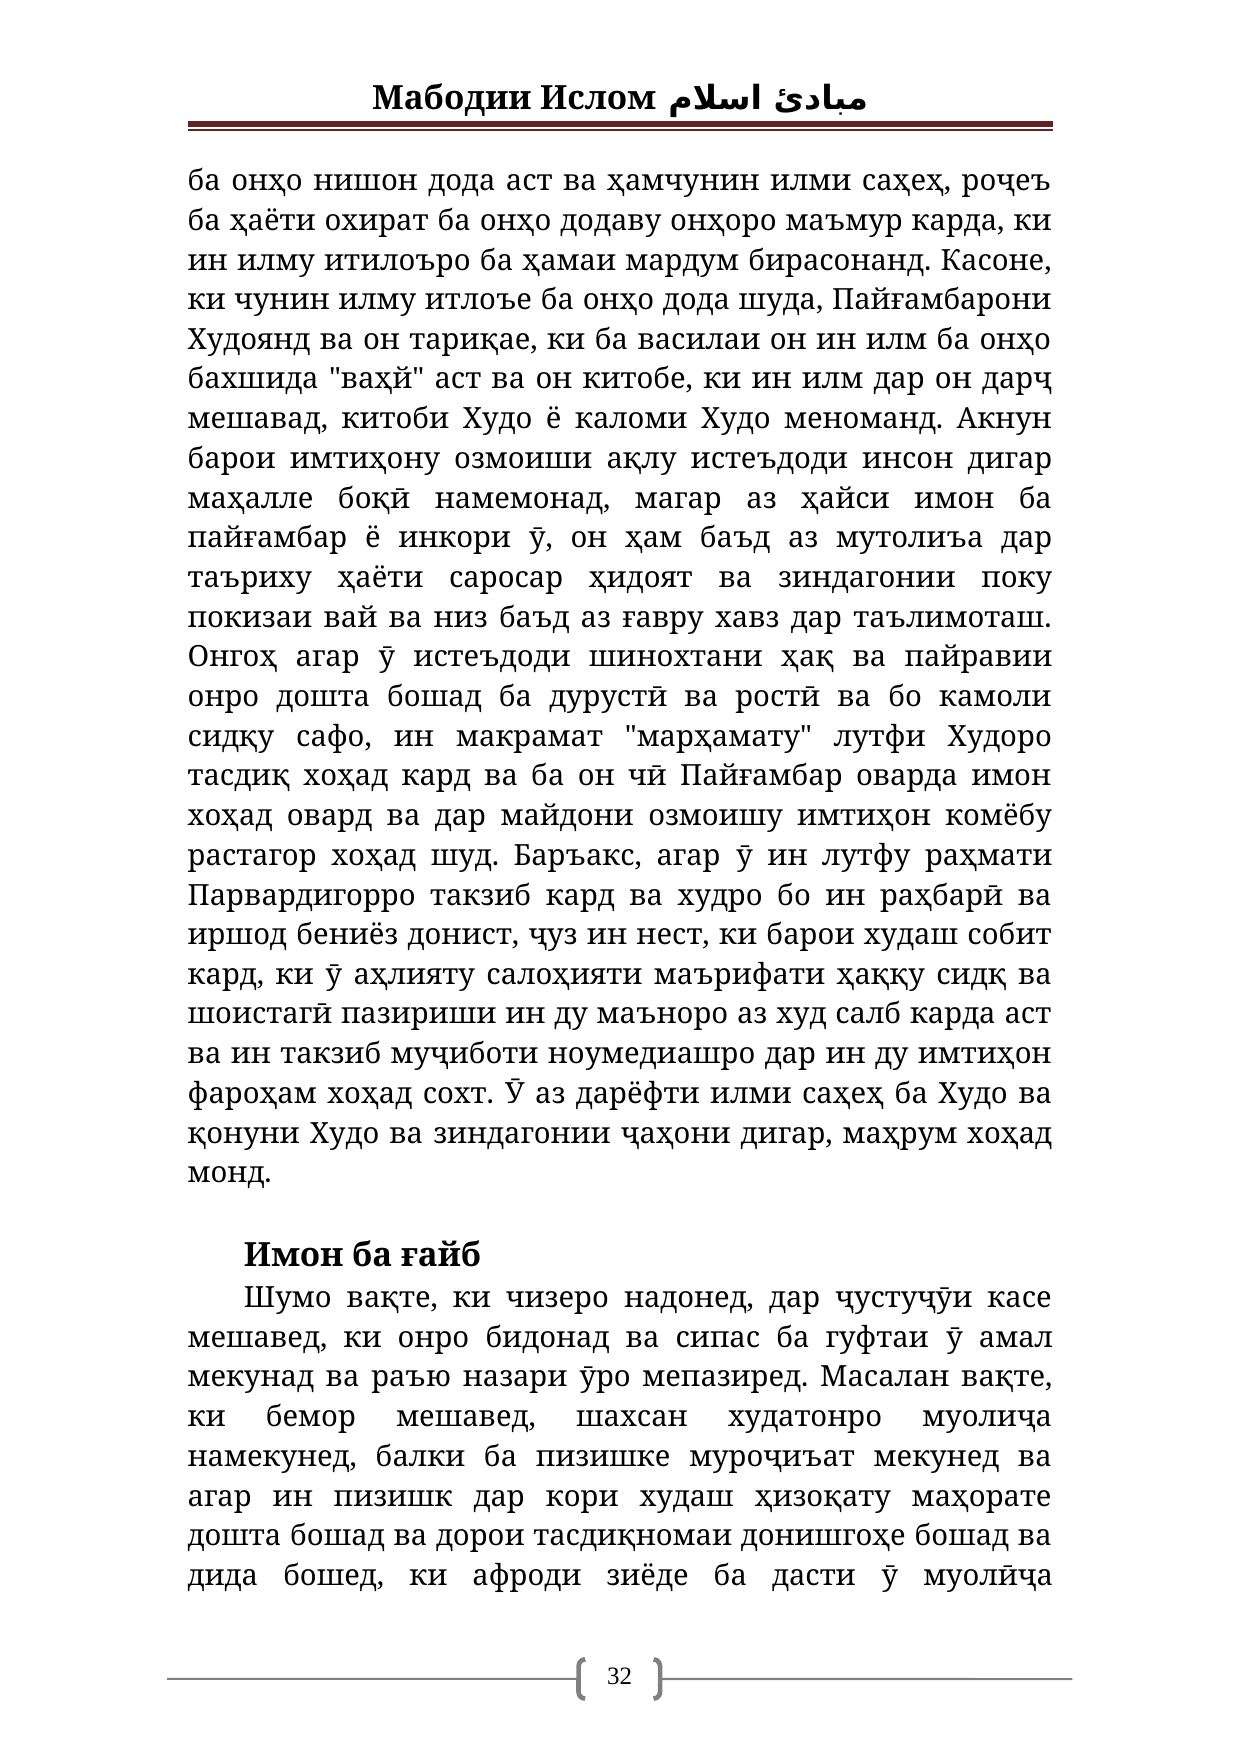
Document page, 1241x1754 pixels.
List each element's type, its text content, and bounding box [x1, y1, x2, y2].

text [187, 1276, 1053, 1594]
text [187, 159, 1053, 1191]
text Имон ба ғайб [187, 1231, 1053, 1276]
